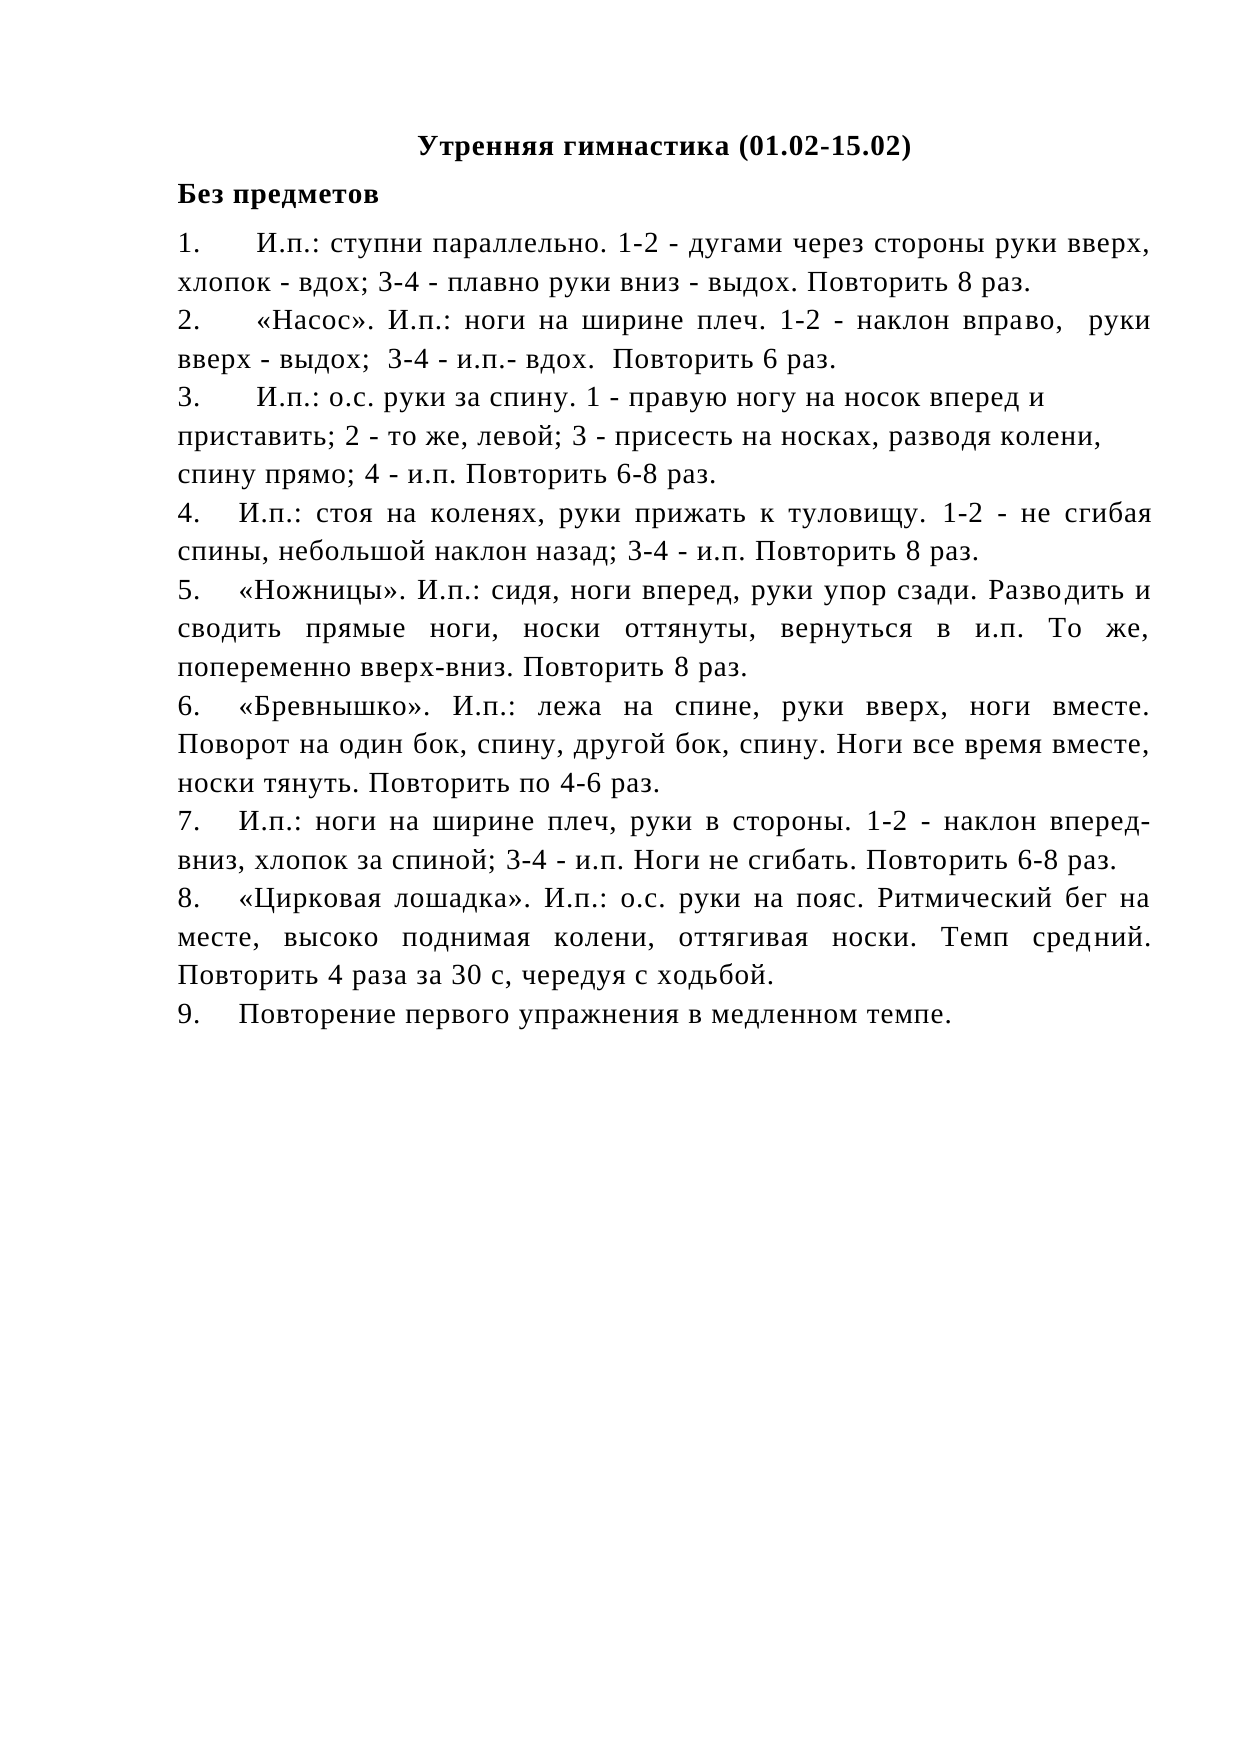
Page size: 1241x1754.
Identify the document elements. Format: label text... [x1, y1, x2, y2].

list «Цирковая лошадка». И.п.: о.с. руки на пояс. Ритмический бег на месте, высоко поднимая колени, оттягивая носки. Темп средний. Повторить 4 раза за 30 с, чередуя с ходьбой. [177, 880, 1151, 991]
text Утренняя гимнастика (01.02-15.02) [177, 128, 1152, 162]
list «Бревнышко». И.п.: лежа на спине, руки вверх, ноги вместе. Поворот на один бок, спину, другой бок, спину. Ноги все время вместе, носки тянуть. Повторить по 4-6 раз. [177, 688, 1151, 798]
list И.п.: стоя на коленях, руки прижать к туловищу. 1-2 - не сгибая спины, небольшой наклон назад; 3-4 - и.п. Повторить 8 раз. [177, 495, 1152, 567]
list «Ножницы». И.п.: сидя, ноги вперед, руки упор сзади. Разводить и сводить прямые ноги, носки оттянуты, вернуться в и.п. То же, попеременно вверх-вниз. Повторить 8 раз. [177, 572, 1151, 683]
list И.п.: ноги на ширине плеч, руки в стороны. 1-2 - наклон вперед-вниз, хлопок за спиной; 3-4 - и.п. Ноги не сгибать. Повторить 6-8 раз. [177, 803, 1151, 875]
list Повторение первого упражнения в медленном темпе. [177, 996, 1152, 1029]
list И.п.: ступни параллельно. 1-2 - дугами через стороны руки вверх, хлопок - вдох; 3-4 - плавно руки вниз - выдох. Повторить 8 раз. [177, 225, 1152, 297]
list «Насос». И.п.: ноги на ширине плеч. 1-2 - наклон вправо, руки вверх - выдох; 3-4 - и.п.- вдох. Повторить 6 раз. [177, 302, 1151, 374]
list И.п.: о.с. руки за спину. 1 - правую ногу на носок вперед и приставить; 2 - то же, левой; 3 - присесть на носках, разводя колени, спину прямо; 4 - и.п. Повторить 6-8 раз. [177, 379, 1151, 490]
text Без предметов [177, 177, 1152, 210]
